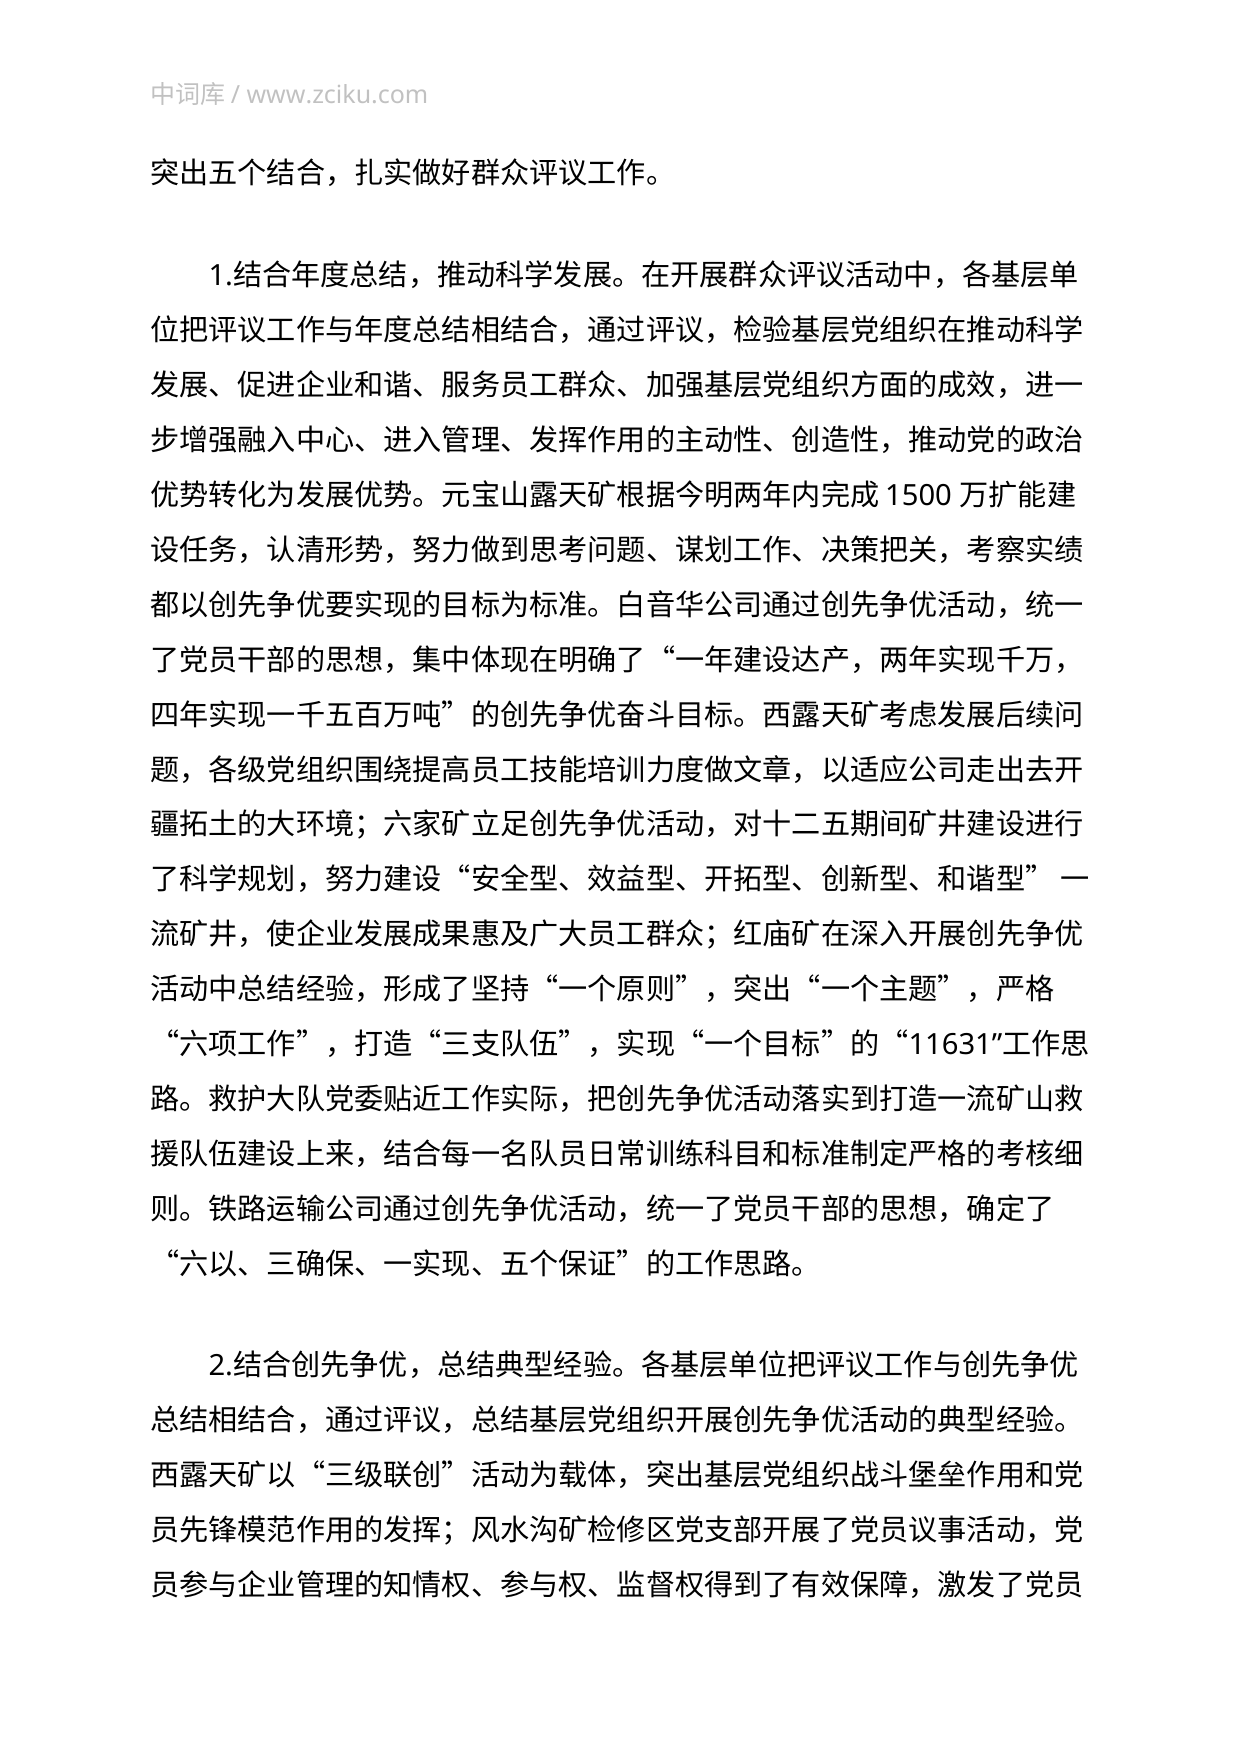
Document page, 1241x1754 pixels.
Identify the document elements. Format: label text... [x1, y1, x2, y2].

text 1.结合年度总结，推动科学发展。在开展群众评议活动中，各基层单位把评议工作与年度总结相结合，通过评议，检验基层党组织在推动科学发展、促进企业和谐、服务员工群众、加强基层党组织方面的成效，进一步增强融入中心、进入管理、发挥作用的主动性、创造性，推动党的政治优势转化为发展优势。元宝山露天矿根据今明两年内完成1500 万扩能建设任务，认清形势，努力做到思考问题、谋划工作、决策把关，考察实绩都以创先争优要实现的目标为标准。白音华公司通过创先争优活动，统一了党员干部的思想，集中体现在明确了“一年建设达产，两年实现千万，四年实现一千五百万吨”的创先争优奋斗目标。西露天矿考虑发展后续问题，各级党组织围绕提高员工技能培训力度做文章，以适应公司走出去开疆拓土的大环境；六家矿立足创先争优活动，对十二五期间矿井建设进行了科学规划，努力建设“安全型、效益型、开拓型、创新型、和谐型” 一流矿井，使企业发展成果惠及广大员工群众；红庙矿在深入开展创先争优活动中总结经验，形成了坚持“一个原则”，突出“一个主题”，严格“六项工作”，打造“三支队伍”，实现“一个目标”的“11631”工作思路。救护大队党委贴近工作实际，把创先争优活动落实到打造一流矿山救援队伍建设上来，结合每一名队员日常训练科目和标准制定严格的考核细则。铁路运输公司通过创先争优活动，统一了党员干部的思想，确定了“六以、三确保、一实现、五个保证”的工作思路。 [150, 252, 1090, 1282]
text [150, 1342, 1090, 1604]
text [150, 150, 1090, 192]
